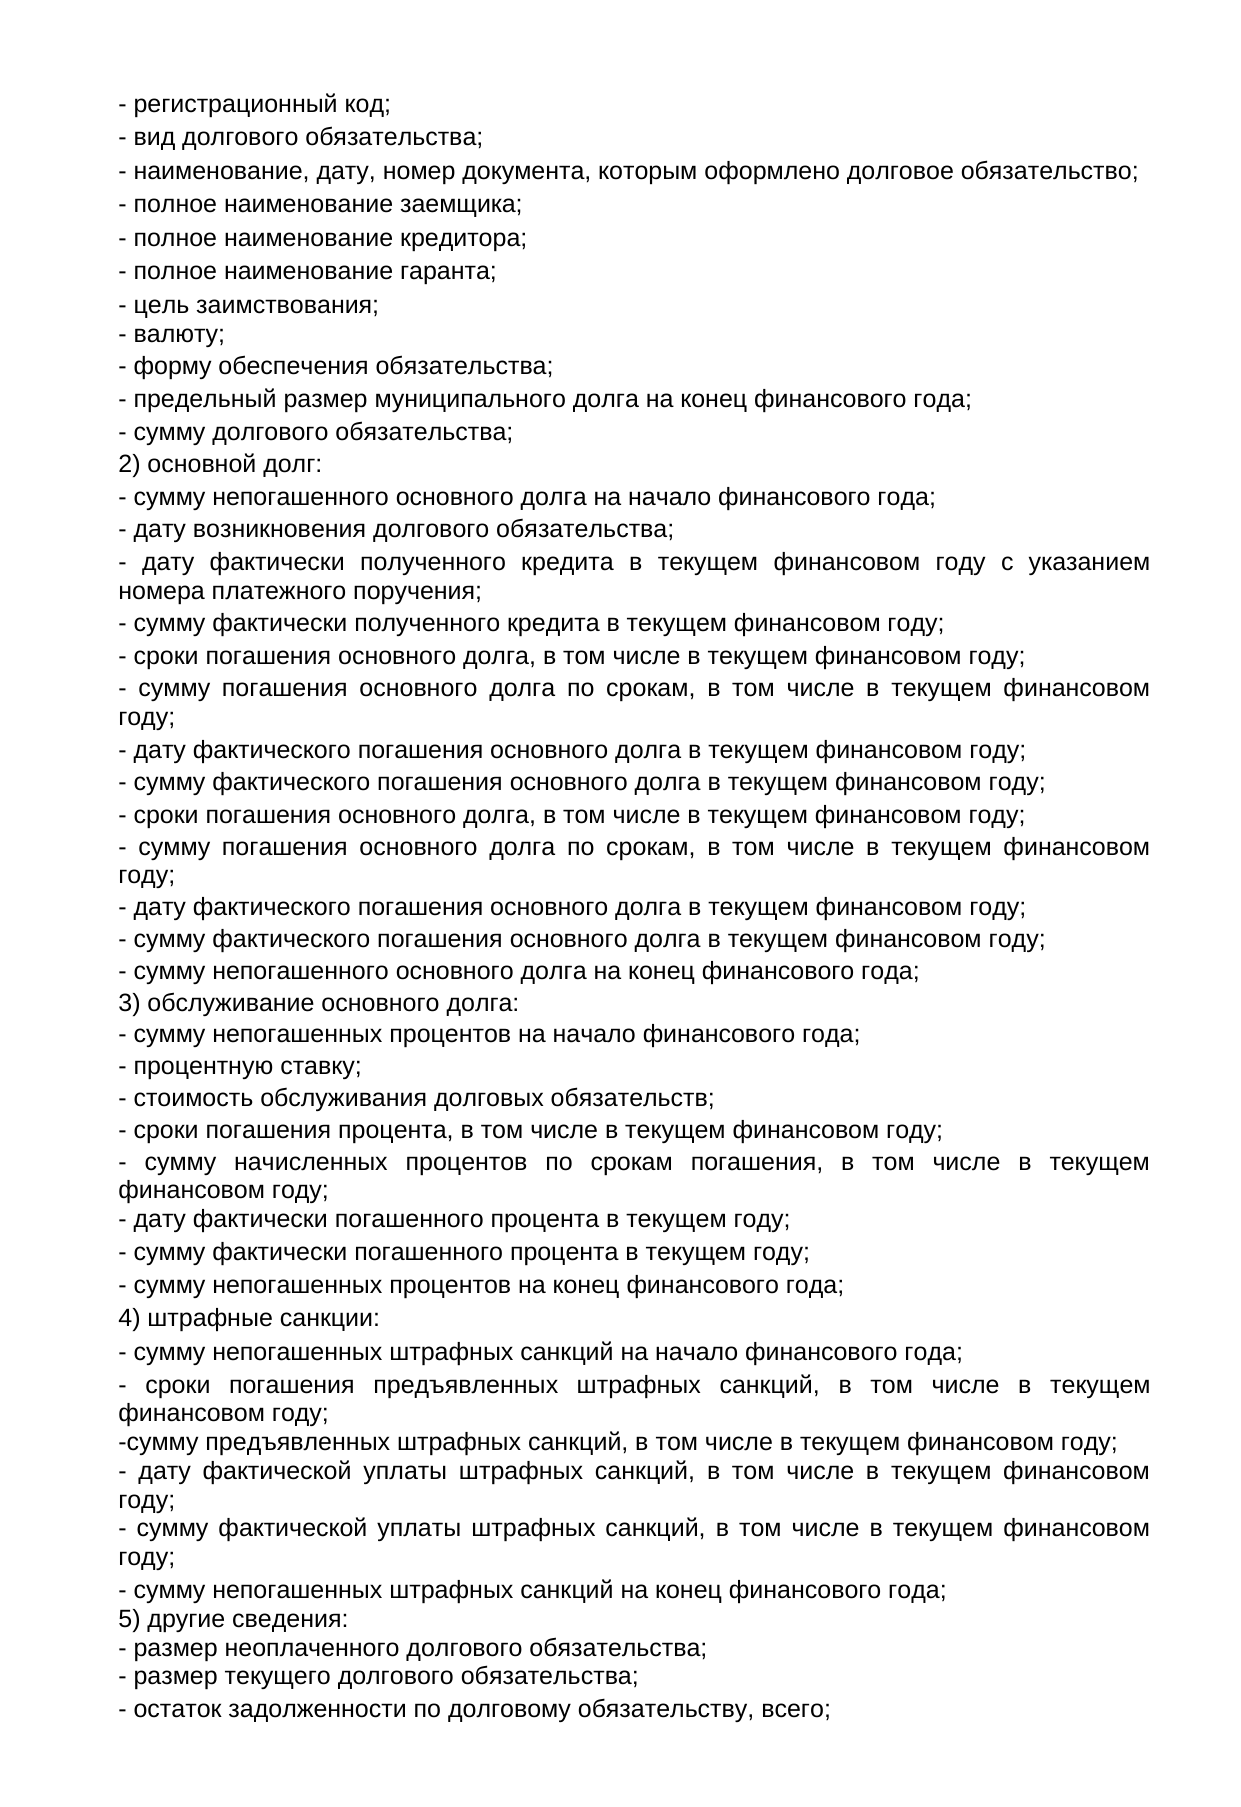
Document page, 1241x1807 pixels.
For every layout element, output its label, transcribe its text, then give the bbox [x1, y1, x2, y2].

text - дату фактически полученного кредита в текущем финансовом году с указанием номера платежного поручения; [118, 547, 1152, 604]
text - сроки погашения предъявленных штрафных санкций, в том числе в текущем финансовом году; [118, 1369, 1152, 1427]
text - сумму фактического погашения основного долга в текущем финансовом году; [118, 767, 1152, 796]
text - дату фактической уплаты штрафных санкций, в том числе в текущем финансовом году; [118, 1456, 1152, 1513]
text - сумму фактического погашения основного долга в текущем финансовом году; [118, 924, 1152, 953]
text - дату фактического погашения основного долга в текущем финансовом году; [118, 892, 1152, 921]
text -сумму предъявленных штрафных санкций, в том числе в текущем финансовом году; [118, 1427, 1152, 1456]
text - сроки погашения основного долга, в том числе в текущем финансовом году; [118, 800, 1152, 829]
text - наименование, дату, номер документа, которым оформлено долговое обязательство; [118, 156, 1152, 184]
text - валюту; [118, 319, 1152, 347]
text - сумму непогашенных процентов на конец финансового года; [118, 1270, 1152, 1299]
text - сроки погашения основного долга, в том числе в текущем финансовом году; [118, 641, 1152, 669]
text - сумму фактической уплаты штрафных санкций, в том числе в текущем финансовом году; [118, 1513, 1152, 1571]
text - сумму фактически погашенного процента в текущем году; [118, 1237, 1152, 1266]
text - полное наименование гаранта; [118, 256, 1152, 285]
text - полное наименование кредитора; [118, 223, 1152, 252]
text - сумму непогашенного основного долга на конец финансового года; [118, 956, 1152, 984]
text - сумму непогашенных штрафных санкций на конец финансового года; [118, 1575, 1152, 1604]
text 3) обслуживание основного долга: [118, 988, 1152, 1016]
text - вид долгового обязательства; [118, 122, 1152, 151]
text - дату фактического погашения основного долга в текущем финансовом году; [118, 735, 1152, 763]
text - предельный размер муниципального долга на конец финансового года; [118, 384, 1152, 413]
text - размер текущего долгового обязательства; [118, 1661, 1152, 1690]
text - сумму фактически полученного кредита в текущем финансовом году; [118, 608, 1152, 637]
text - процентную ставку; [118, 1051, 1152, 1080]
text - форму обеспечения обязательства; [118, 351, 1152, 380]
text - сумму непогашенного основного долга на начало финансового года; [118, 482, 1152, 510]
text - сумму погашения основного долга по срокам, в том числе в текущем финансовом году; [118, 673, 1152, 731]
text - остаток задолженности по долговому обязательству, всего; [118, 1694, 1152, 1723]
text - полное наименование заемщика; [118, 189, 1152, 218]
text - цель заимствования; [118, 290, 1152, 319]
text - сумму долгового обязательства; [118, 416, 1152, 445]
text - сроки погашения процента, в том числе в текущем финансовом году; [118, 1115, 1152, 1143]
text - сумму непогашенных процентов на начало финансового года; [118, 1019, 1152, 1048]
text - сумму начисленных процентов по срокам погашения, в том числе в текущем финансовом году; [118, 1146, 1152, 1204]
text 4) штрафные санкции: [118, 1303, 1152, 1332]
text - стоимость обслуживания долговых обязательств; [118, 1083, 1152, 1112]
text - регистрационный код; [118, 89, 1152, 117]
text - дату фактически погашенного процента в текущем году; [118, 1204, 1152, 1233]
text 2) основной долг: [118, 449, 1152, 478]
text - дату возникновения долгового обязательства; [118, 514, 1152, 543]
text - сумму непогашенных штрафных санкций на начало финансового года; [118, 1336, 1152, 1365]
text - размер неоплаченного долгового обязательства; [118, 1633, 1152, 1661]
text 5) другие сведения: [118, 1604, 1152, 1633]
text - сумму погашения основного долга по срокам, в том числе в текущем финансовом году; [118, 832, 1152, 889]
